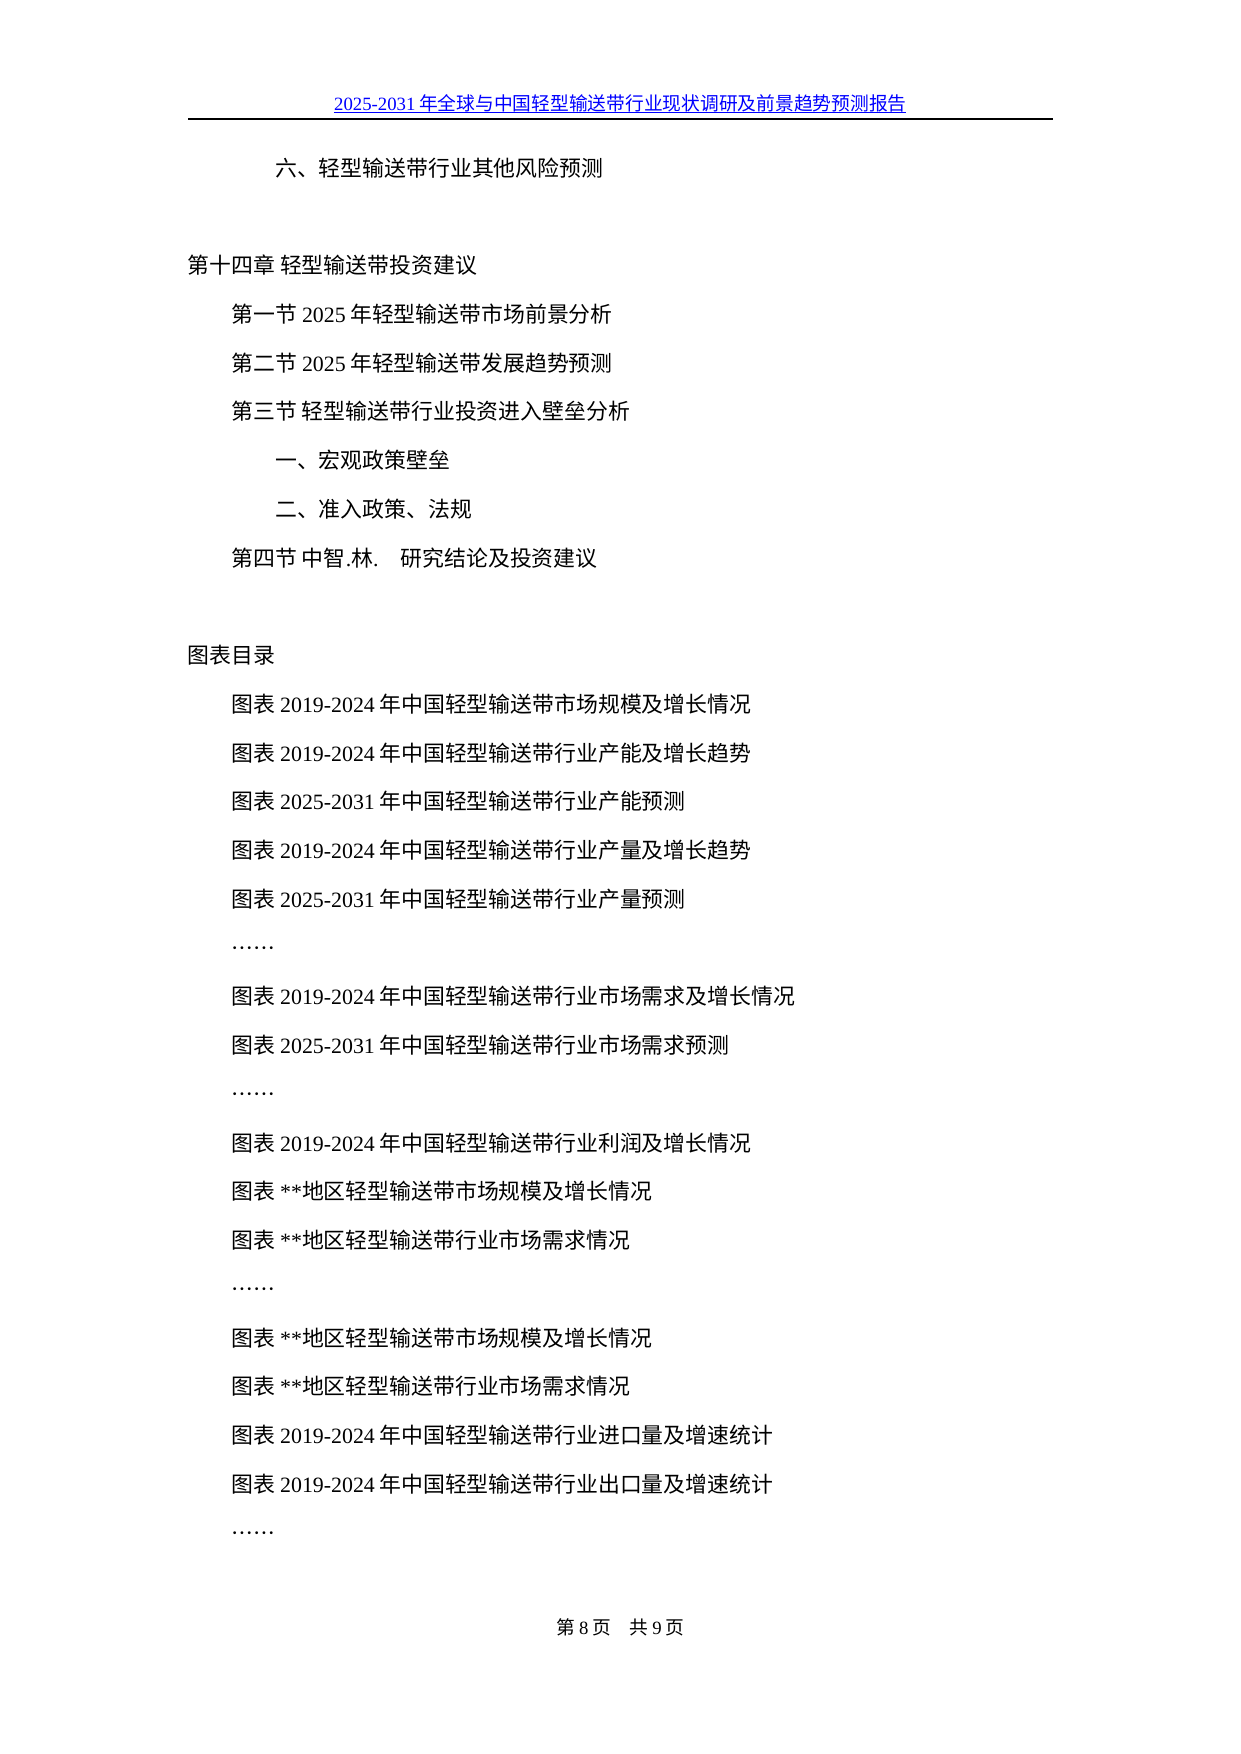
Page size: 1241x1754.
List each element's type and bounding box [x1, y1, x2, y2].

text [187, 150, 1053, 1548]
